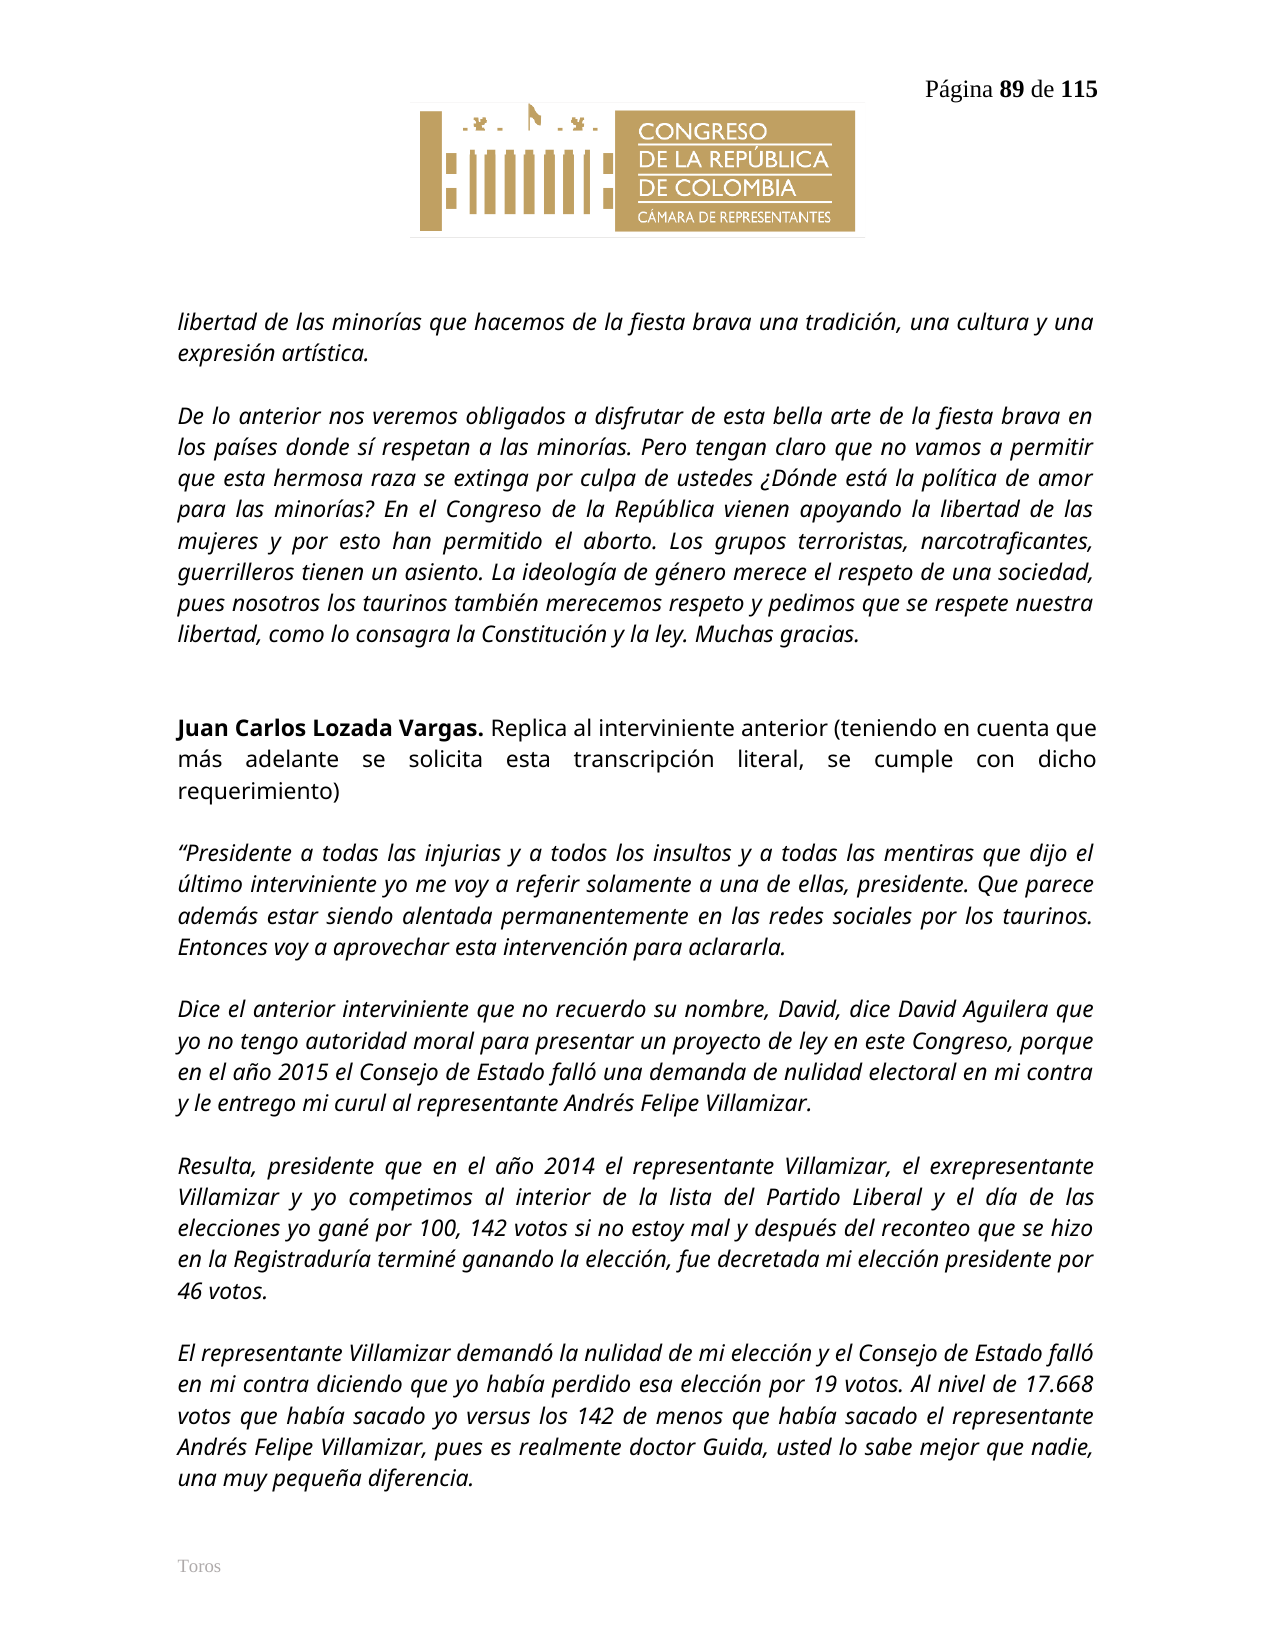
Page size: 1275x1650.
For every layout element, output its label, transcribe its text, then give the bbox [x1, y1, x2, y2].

text Dice el anterior interviniente que no recuerdo su nombre, David, dice David Aguilera que yo no tengo autoridad moral para presentar un proyecto de ley en este Congreso, porque en el año 2015 el Consejo de Estado falló una demanda de nulidad electoral en mi contra y le entrego mi curul al representante Andrés Felipe Villamizar. [177, 993, 1098, 1118]
text El representante Villamizar demandó la nulidad de mi elección y el Consejo de Estado falló en mi contra diciendo que yo había perdido esa elección por 19 votos. Al nivel de 17.668 votos que había sacado yo versus los 142 de menos que había sacado el representante Andrés Felipe Villamizar, pues es realmente doctor Guida, usted lo sabe mejor que nadie, una muy pequeña diferencia. [177, 1337, 1098, 1493]
picture [410, 102, 866, 238]
text De lo anterior nos veremos obligados a disfrutar de esta bella arte de la fiesta brava en los países donde sí respetan a las minorías. Pero tengan claro que no vamos a permitir que esta hermosa raza se extinga por culpa de ustedes ¿Dónde está la política de amor para las minorías? En el Congreso de la República vienen apoyando la libertad de las mujeres y por esto han permitido el aborto. Los grupos terroristas, narcotraficantes, guerrilleros tienen un asiento. La ideología de género merece el respeto de una sociedad, pues nosotros los taurinos también merecemos respeto y pedimos que se respete nuestra libertad, como lo consagra la Constitución y la ley. Muchas gracias. [177, 399, 1098, 649]
text Resulta, presidente que en el año 2014 el representante Villamizar, el exrepresentante Villamizar y yo competimos al interior de la lista del Partido Liberal y el día de las elecciones yo gané por 100, 142 votos si no estoy mal y después del reconteo que se hizo en la Registraduría terminé ganando la elección, fue decretada mi elección presidente por 46 votos. [177, 1149, 1098, 1306]
text “Presidente a todas las injurias y a todos los insultos y a todas las mentiras que dijo el último interviniente yo me voy a referir solamente a una de ellas, presidente. Que parece además estar siendo alentada permanentemente en las redes sociales por los taurinos. Entonces voy a aprovechar esta intervención para aclararla. [177, 837, 1098, 962]
text Juan Carlos Lozada Vargas. Replica al interviniente anterior (teniendo en cuenta que más adelante se solicita esta transcripción literal, se cumple con dicho requerimiento) [177, 712, 1098, 806]
